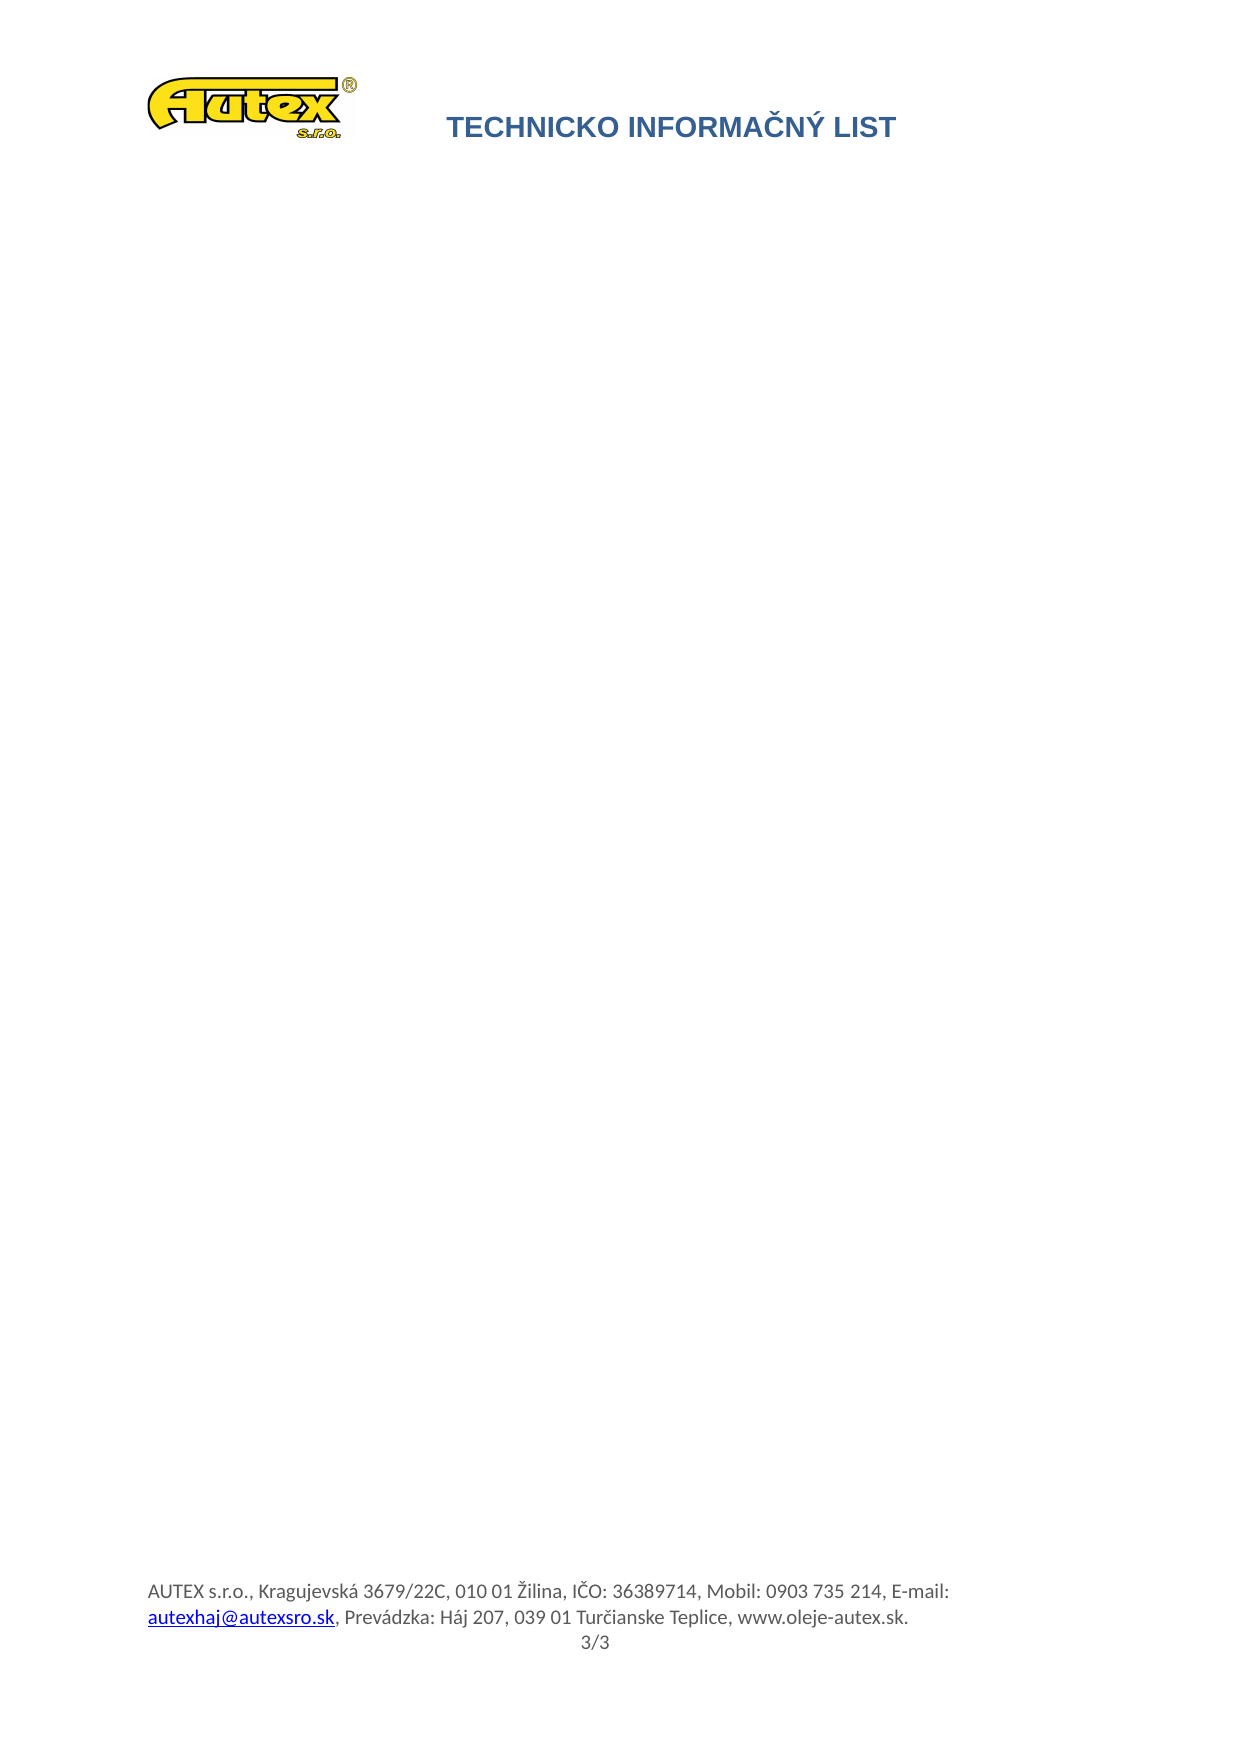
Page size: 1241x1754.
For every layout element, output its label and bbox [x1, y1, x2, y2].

picture [147, 77, 357, 138]
